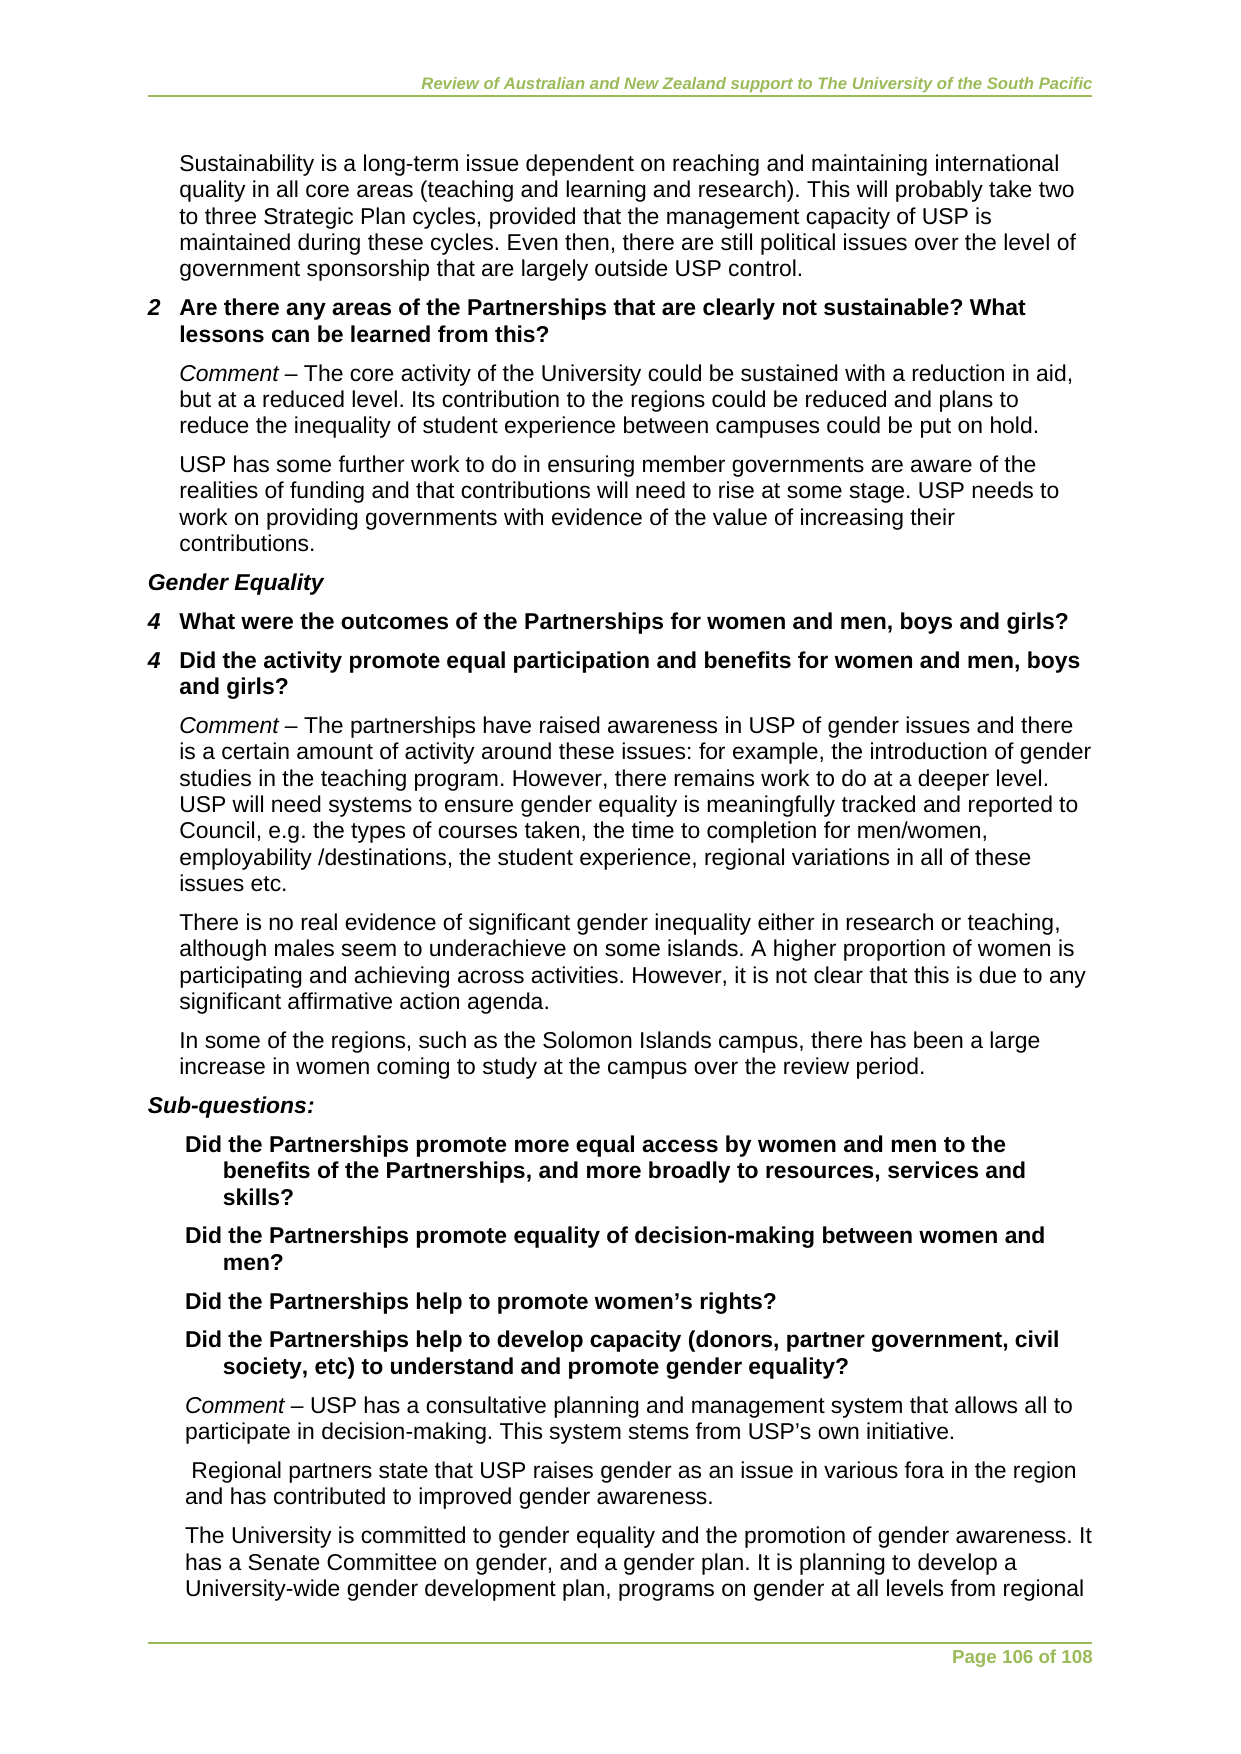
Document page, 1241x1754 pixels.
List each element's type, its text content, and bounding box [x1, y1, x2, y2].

text Gender Equality [148, 569, 1092, 595]
text There is no real evidence of significant gender inequality either in research or teaching, although males seem to underachieve on some islands. A higher proportion of women is participating and achieving across activities. However, it is not clear that this is due to any significant affirmative action agenda. [179, 909, 1092, 1014]
text Sustainability is a long-term issue dependent on reaching and maintaining international quality in all core areas (teaching and learning and research). This will probably take two to three Strategic Plan cycles, provided that the management capacity of USP is maintained during these cycles. Even then, there are still political issues over the level of government sponsorship that are largely outside USP control. [179, 150, 1092, 282]
text Did the Partnerships promote equality of decision-making between women and men? [185, 1222, 1092, 1275]
text Comment – USP has a consultative planning and management system that allows all to participate in decision-making. This system stems from USP’s own initiative. [185, 1392, 1092, 1444]
text Comment – The partnerships have raised awareness in USP of gender issues and there is a certain amount of activity around these issues: for example, the introduction of gender studies in the teaching program. However, there remains work to do at a deeper level. USP will need systems to ensure gender equality is meaningfully tracked and reported to Council, e.g. the types of courses taken, the time to completion for men/women, employability /destinations, the student experience, regional variations in all of these issues etc. [179, 712, 1092, 896]
text Regional partners state that USP raises gender as an issue in various fora in the region and has contributed to improved gender awareness. [185, 1457, 1092, 1509]
text 4 Did the activity promote equal participation and benefits for women and men, boys and girls? [148, 647, 1092, 699]
text USP has some further work to do in ensuring member governments are aware of the realities of funding and that contributions will need to rise at some stage. USP needs to work on providing governments with evidence of the value of increasing their contributions. [179, 451, 1092, 556]
text 2 Are there any areas of the Partnerships that are clearly not sustainable? What lessons can be learned from this? [148, 294, 1092, 347]
text 4 What were the outcomes of the Partnerships for women and men, boys and girls? [148, 608, 1092, 634]
text Did the Partnerships help to develop capacity (donors, partner government, civil society, etc) to understand and promote gender equality? [185, 1326, 1092, 1379]
text Sub-questions: [148, 1092, 1092, 1118]
text Comment – The core activity of the University could be sustained with a reduction in aid, but at a reduced level. Its contribution to the regions could be reduced and plans to reduce the inequality of student experience between campuses could be put on hold. [179, 359, 1092, 438]
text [185, 1522, 1092, 1601]
text In some of the regions, such as the Solomon Islands campus, there has been a large increase in women coming to study at the campus over the review period. [179, 1027, 1092, 1079]
text Did the Partnerships help to promote women’s rights? [185, 1288, 1092, 1314]
text Did the Partnerships promote more equal access by women and men to the benefits of the Partnerships, and more broadly to resources, services and skills? [185, 1131, 1092, 1210]
